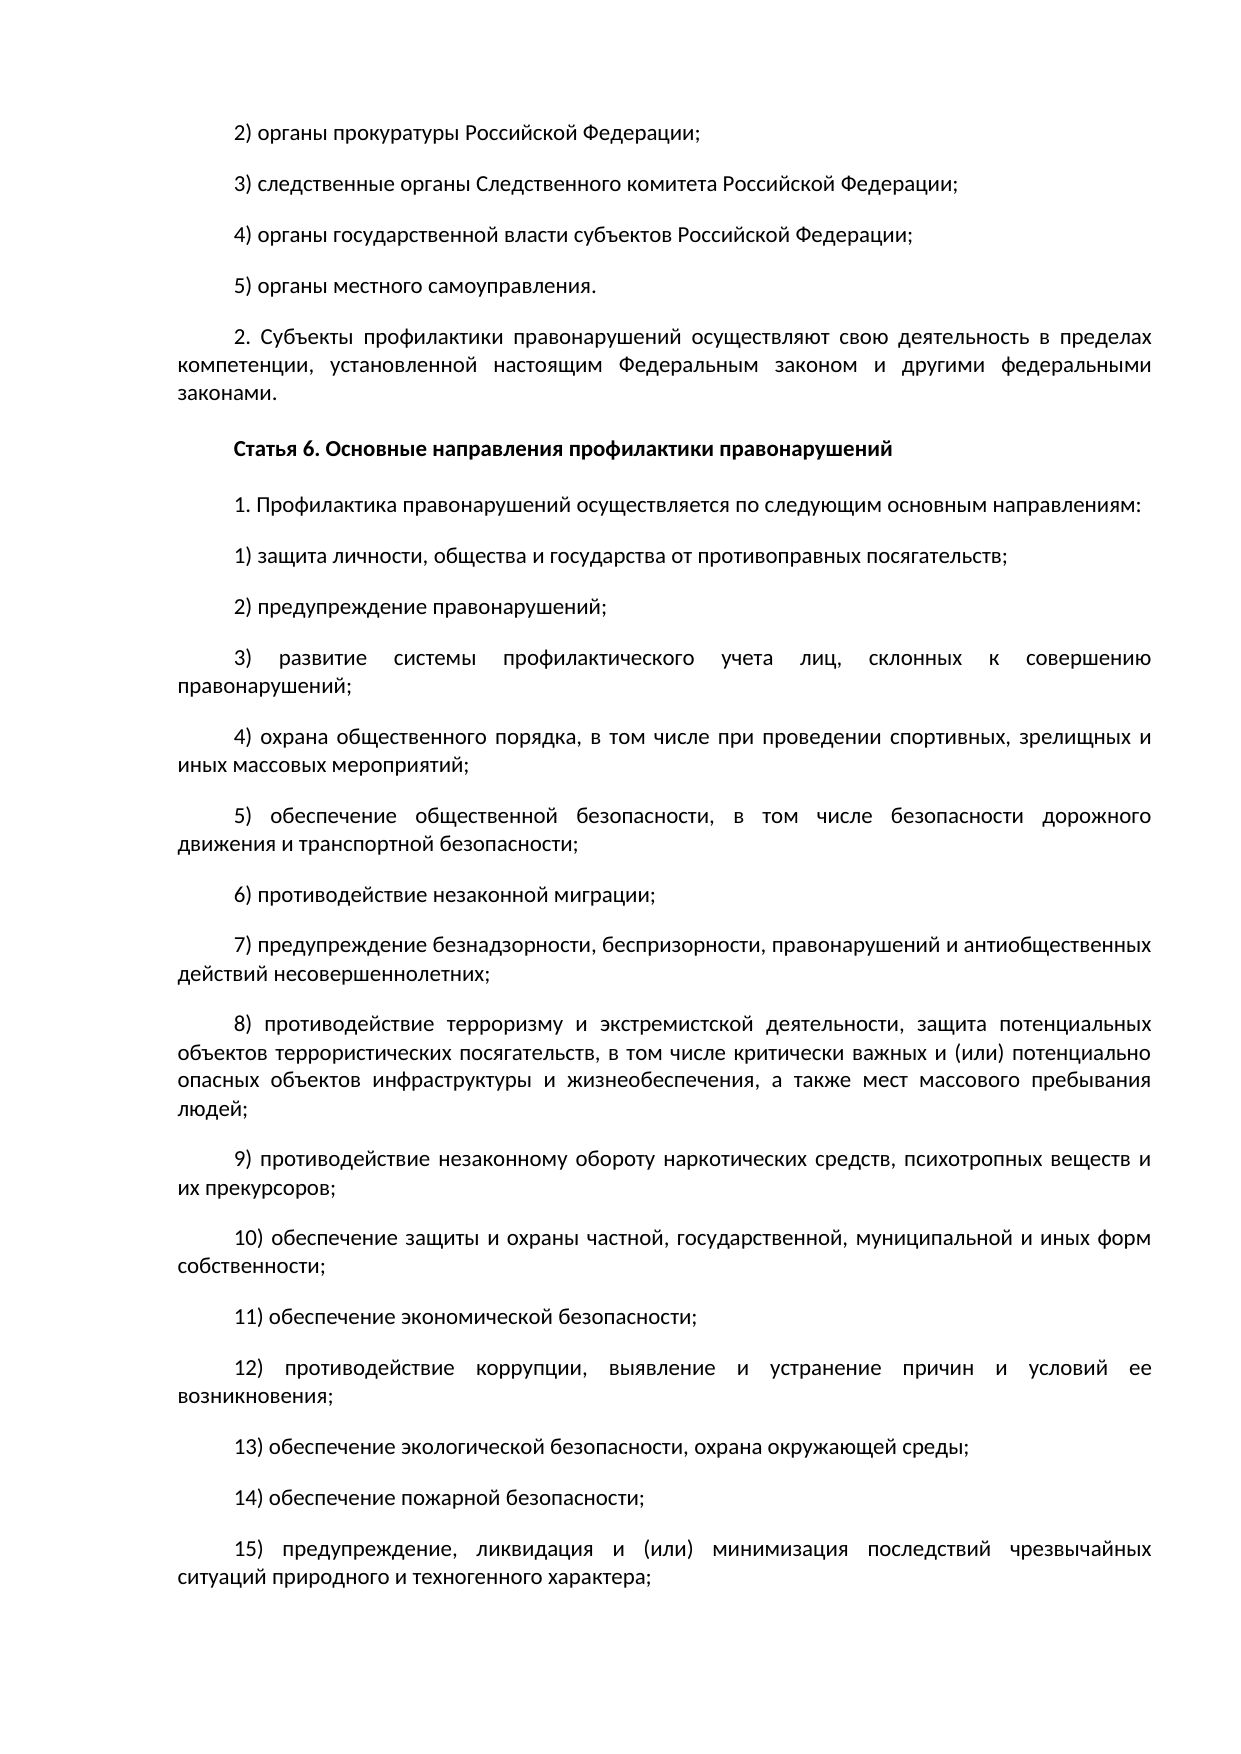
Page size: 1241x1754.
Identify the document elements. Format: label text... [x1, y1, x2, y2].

text 3) развитие системы профилактического учета лиц, склонных к совершению правонарушений; [177, 643, 1152, 699]
text 7) предупреждение безнадзорности, беспризорности, правонарушений и антиобщественных действий несовершеннолетних; [177, 931, 1152, 987]
text 8) противодействие терроризму и экстремистской деятельности, защита потенциальных объектов террористических посягательств, в том числе критически важных и (или) потенциально опасных объектов инфраструктуры и жизнеобеспечения, а также мест массового пребывания людей; [177, 1009, 1152, 1122]
text 4) охрана общественного порядка, в том числе при проведении спортивных, зрелищных и иных массовых мероприятий; [177, 722, 1152, 778]
text 3) следственные органы Следственного комитета Российской Федерации; [177, 169, 1152, 197]
text 15) предупреждение, ликвидация и (или) минимизация последствий чрезвычайных ситуаций природного и техногенного характера; [177, 1534, 1152, 1590]
text 5) органы местного самоуправления. [177, 271, 1152, 299]
text 2) предупреждение правонарушений; [177, 592, 1152, 620]
text 12) противодействие коррупции, выявление и устранение причин и условий ее возникновения; [177, 1353, 1152, 1409]
text 1) защита личности, общества и государства от противоправных посягательств; [177, 541, 1152, 569]
text 13) обеспечение экологической безопасности, охрана окружающей среды; [177, 1432, 1152, 1460]
text 2) органы прокуратуры Российской Федерации; [177, 118, 1152, 146]
text 11) обеспечение экономической безопасности; [177, 1302, 1152, 1331]
text 5) обеспечение общественной безопасности, в том числе безопасности дорожного движения и транспортной безопасности; [177, 801, 1152, 857]
text 1. Профилактика правонарушений осуществляется по следующим основным направлениям: [177, 490, 1152, 518]
text 2. Субъекты профилактики правонарушений осуществляют свою деятельность в пределах компетенции, установленной настоящим Федеральным законом и другими федеральными законами. [177, 322, 1152, 406]
text 14) обеспечение пожарной безопасности; [177, 1483, 1152, 1511]
text 10) обеспечение защиты и охраны частной, государственной, муниципальной и иных форм собственности; [177, 1223, 1152, 1279]
text 6) противодействие незаконной миграции; [177, 880, 1152, 908]
title Статья 6. Основные направления профилактики правонарушений [177, 434, 1152, 462]
text 9) противодействие незаконному обороту наркотических средств, психотропных веществ и их прекурсоров; [177, 1144, 1152, 1201]
text 4) органы государственной власти субъектов Российской Федерации; [177, 220, 1152, 248]
